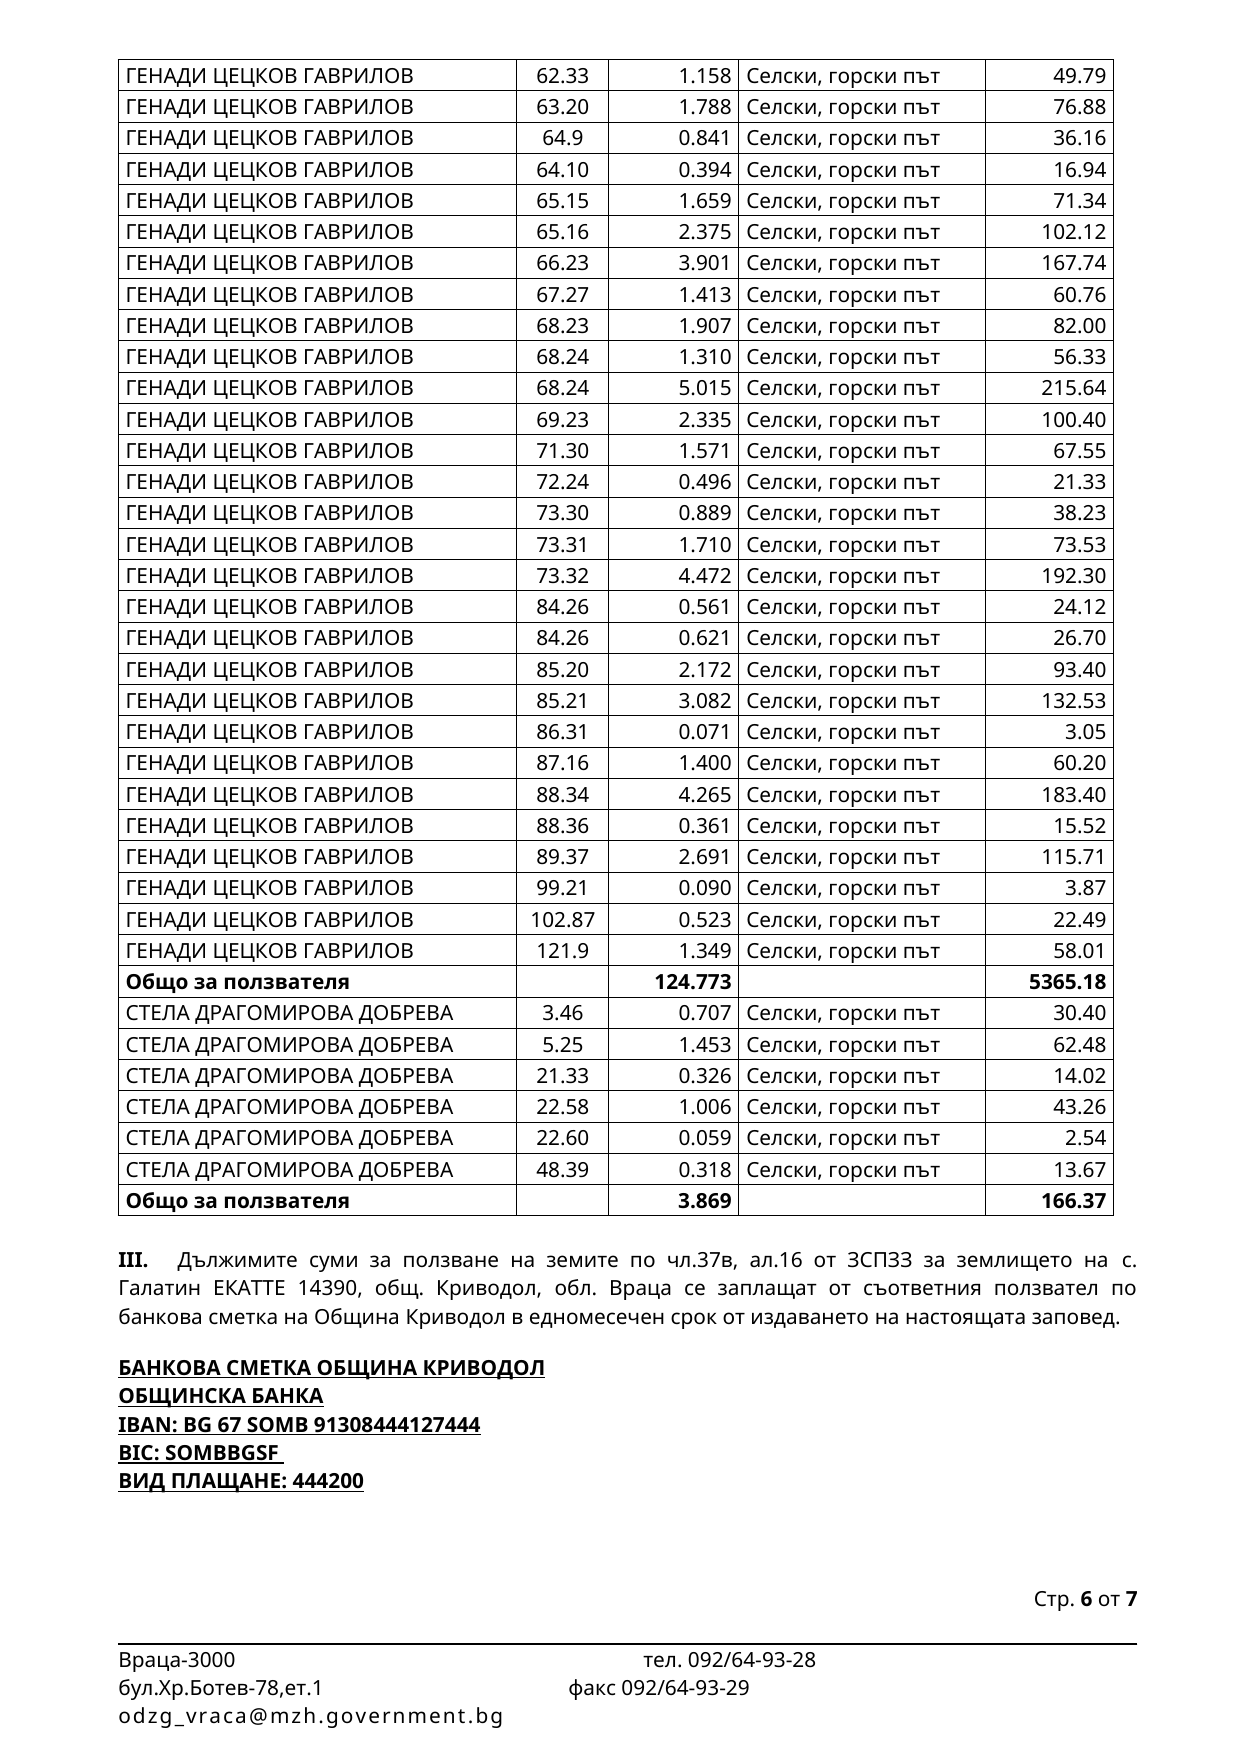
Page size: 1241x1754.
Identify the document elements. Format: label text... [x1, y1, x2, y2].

table_cell 26.70 [986, 623, 1113, 653]
table_cell Селски, горски път [739, 810, 985, 840]
table_cell ГЕНАДИ ЦЕЦКОВ ГАВРИЛОВ [119, 310, 516, 340]
table_cell Селски, горски път [739, 1029, 985, 1059]
table_cell 63.20 [517, 91, 608, 122]
table_cell ГЕНАДИ ЦЕЦКОВ ГАВРИЛОВ [119, 498, 516, 528]
table_cell 1.710 [609, 529, 738, 559]
table_cell Селски, горски път [739, 591, 985, 622]
table_cell 60.20 [986, 748, 1113, 778]
table_cell ГЕНАДИ ЦЕЦКОВ ГАВРИЛОВ [119, 435, 516, 465]
table_cell СТЕЛА ДРАГОМИРОВА ДОБРЕВА [119, 1154, 516, 1184]
table_cell 3.082 [609, 685, 738, 715]
table_cell 48.39 [517, 1154, 608, 1184]
table_cell 0.361 [609, 810, 738, 840]
table_cell ГЕНАДИ ЦЕЦКОВ ГАВРИЛОВ [119, 623, 516, 653]
table_cell 65.16 [517, 216, 608, 247]
table_cell 1.158 [609, 60, 738, 90]
table_cell ГЕНАДИ ЦЕЦКОВ ГАВРИЛОВ [119, 779, 516, 809]
table_cell 1.907 [609, 310, 738, 340]
text ОБЩИНСКА БАНКА [118, 1381, 1137, 1410]
table_cell 60.76 [986, 279, 1113, 309]
table_cell 167.74 [986, 248, 1113, 278]
table_cell 0.059 [609, 1123, 738, 1153]
text ВИД ПЛАЩАНЕ: 444200 [118, 1467, 1137, 1495]
table_cell 22.58 [517, 1091, 608, 1122]
table_cell 2.691 [609, 841, 738, 872]
table_cell [739, 1185, 985, 1215]
table_cell 0.841 [609, 123, 738, 153]
table_cell 73.32 [517, 560, 608, 590]
table_cell ГЕНАДИ ЦЕЦКОВ ГАВРИЛОВ [119, 404, 516, 434]
table_cell ГЕНАДИ ЦЕЦКОВ ГАВРИЛОВ [119, 466, 516, 497]
table_cell 73.31 [517, 529, 608, 559]
table_cell 82.00 [986, 310, 1113, 340]
text BIC: SOMBBGSF [118, 1438, 1137, 1467]
table_cell 5.25 [517, 1029, 608, 1059]
table_cell 21.33 [986, 466, 1113, 497]
table_cell ГЕНАДИ ЦЕЦКОВ ГАВРИЛОВ [119, 529, 516, 559]
table_cell 166.37 [986, 1185, 1113, 1215]
table_cell 84.26 [517, 591, 608, 622]
table_cell СТЕЛА ДРАГОМИРОВА ДОБРЕВА [119, 998, 516, 1028]
table_cell ГЕНАДИ ЦЕЦКОВ ГАВРИЛОВ [119, 341, 516, 372]
table_cell ГЕНАДИ ЦЕЦКОВ ГАВРИЛОВ [119, 185, 516, 215]
table_cell 2.335 [609, 404, 738, 434]
table_cell ГЕНАДИ ЦЕЦКОВ ГАВРИЛОВ [119, 685, 516, 715]
table_cell ГЕНАДИ ЦЕЦКОВ ГАВРИЛОВ [119, 935, 516, 965]
table_cell 68.24 [517, 373, 608, 403]
table_cell Селски, горски път [739, 716, 985, 747]
table_cell 1.006 [609, 1091, 738, 1122]
table_cell 3.869 [609, 1185, 738, 1215]
text БАНКОВА СМЕТКА ОБЩИНА КРИВОДОЛ [118, 1353, 1137, 1381]
table_cell 24.12 [986, 591, 1113, 622]
table_cell 71.34 [986, 185, 1113, 215]
table_cell СТЕЛА ДРАГОМИРОВА ДОБРЕВА [119, 1091, 516, 1122]
table_cell Селски, горски път [739, 1123, 985, 1153]
table_cell 183.40 [986, 779, 1113, 809]
table_cell 0.621 [609, 623, 738, 653]
table_cell 5.015 [609, 373, 738, 403]
table_cell [517, 1185, 608, 1215]
table_cell 22.60 [517, 1123, 608, 1153]
table_cell 64.10 [517, 154, 608, 184]
table_cell 30.40 [986, 998, 1113, 1028]
table_cell Селски, горски път [739, 498, 985, 528]
table_cell 72.24 [517, 466, 608, 497]
table_cell ГЕНАДИ ЦЕЦКОВ ГАВРИЛОВ [119, 810, 516, 840]
table_cell 58.01 [986, 935, 1113, 965]
table_cell 0.071 [609, 716, 738, 747]
table_cell 1.349 [609, 935, 738, 965]
table_cell Селски, горски път [739, 154, 985, 184]
table_cell 16.94 [986, 154, 1113, 184]
table_cell 99.21 [517, 873, 608, 903]
table_cell 3.87 [986, 873, 1113, 903]
table_cell Селски, горски път [739, 779, 985, 809]
table_cell 62.48 [986, 1029, 1113, 1059]
text IBAN: BG 67 SOMB 91308444127444 [118, 1410, 1137, 1438]
table_cell Селски, горски път [739, 654, 985, 684]
table_cell 56.33 [986, 341, 1113, 372]
table_cell ГЕНАДИ ЦЕЦКОВ ГАВРИЛОВ [119, 841, 516, 872]
table_cell Селски, горски път [739, 841, 985, 872]
table_cell Селски, горски път [739, 216, 985, 247]
table_cell Селски, горски път [739, 60, 985, 90]
table_cell Селски, горски път [739, 91, 985, 122]
table_cell Селски, горски път [739, 373, 985, 403]
table_cell 4.472 [609, 560, 738, 590]
table_cell 2.54 [986, 1123, 1113, 1153]
table_cell 0.326 [609, 1060, 738, 1090]
table_cell 85.20 [517, 654, 608, 684]
table_cell 3.05 [986, 716, 1113, 747]
table_cell 0.523 [609, 904, 738, 934]
table_cell 21.33 [517, 1060, 608, 1090]
table_cell 65.15 [517, 185, 608, 215]
table_cell 215.64 [986, 373, 1113, 403]
table_cell 86.31 [517, 716, 608, 747]
table_cell 0.889 [609, 498, 738, 528]
table_cell Селски, горски път [739, 341, 985, 372]
table_cell ГЕНАДИ ЦЕЦКОВ ГАВРИЛОВ [119, 373, 516, 403]
table_cell Селски, горски път [739, 1154, 985, 1184]
table_cell 13.67 [986, 1154, 1113, 1184]
table_cell СТЕЛА ДРАГОМИРОВА ДОБРЕВА [119, 1060, 516, 1090]
table_cell 132.53 [986, 685, 1113, 715]
table_cell СТЕЛА ДРАГОМИРОВА ДОБРЕВА [119, 1123, 516, 1153]
table_cell ГЕНАДИ ЦЕЦКОВ ГАВРИЛОВ [119, 873, 516, 903]
table_cell [517, 966, 608, 997]
table_cell 0.561 [609, 591, 738, 622]
table_cell ГЕНАДИ ЦЕЦКОВ ГАВРИЛОВ [119, 591, 516, 622]
table_cell 62.33 [517, 60, 608, 90]
table_cell Селски, горски път [739, 748, 985, 778]
table_cell ГЕНАДИ ЦЕЦКОВ ГАВРИЛОВ [119, 904, 516, 934]
table_cell ГЕНАДИ ЦЕЦКОВ ГАВРИЛОВ [119, 248, 516, 278]
table_cell 5365.18 [986, 966, 1113, 997]
table_cell Селски, горски път [739, 529, 985, 559]
table_cell 1.571 [609, 435, 738, 465]
text ІІІ. Дължимите суми за ползване на земите по чл.37в, ал.16 от ЗСПЗЗ за землището на с. Галатин ЕКАТТЕ 14390, общ. Криводол, обл. Враца се заплащат от съответния ползвател по банкова сметка на Община Криводол в едномесечен срок от издаването на настоящата заповед. [118, 1245, 1137, 1330]
table_cell Селски, горски път [739, 404, 985, 434]
table_cell 66.23 [517, 248, 608, 278]
table_cell 102.87 [517, 904, 608, 934]
table_cell 87.16 [517, 748, 608, 778]
table_cell 0.496 [609, 466, 738, 497]
table_cell 102.12 [986, 216, 1113, 247]
table_cell 121.9 [517, 935, 608, 965]
table_cell 0.090 [609, 873, 738, 903]
table_cell 22.49 [986, 904, 1113, 934]
table_cell 2.375 [609, 216, 738, 247]
table_cell Селски, горски път [739, 466, 985, 497]
table_cell 100.40 [986, 404, 1113, 434]
table_cell 68.23 [517, 310, 608, 340]
table_cell Селски, горски път [739, 123, 985, 153]
table_cell Селски, горски път [739, 248, 985, 278]
table_cell 115.71 [986, 841, 1113, 872]
table_cell ГЕНАДИ ЦЕЦКОВ ГАВРИЛОВ [119, 748, 516, 778]
table_cell 0.394 [609, 154, 738, 184]
table_cell Селски, горски път [739, 185, 985, 215]
table_cell [739, 966, 985, 997]
table_cell Общо за ползвателя [119, 1185, 516, 1215]
table_cell 67.55 [986, 435, 1113, 465]
table_cell Селски, горски път [739, 1091, 985, 1122]
table_cell 0.707 [609, 998, 738, 1028]
table_cell 4.265 [609, 779, 738, 809]
table_cell 1.400 [609, 748, 738, 778]
table_cell 3.901 [609, 248, 738, 278]
table_cell 0.318 [609, 1154, 738, 1184]
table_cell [119, 91, 516, 122]
table_cell ГЕНАДИ ЦЕЦКОВ ГАВРИЛОВ [119, 560, 516, 590]
table_cell 71.30 [517, 435, 608, 465]
table_cell Селски, горски път [739, 935, 985, 965]
table_cell ГЕНАДИ ЦЕЦКОВ ГАВРИЛОВ [119, 654, 516, 684]
table_cell 64.9 [517, 123, 608, 153]
table_cell Селски, горски път [739, 998, 985, 1028]
table_cell 1.413 [609, 279, 738, 309]
table_cell Селски, горски път [739, 623, 985, 653]
table_cell 84.26 [517, 623, 608, 653]
table_cell Селски, горски път [739, 873, 985, 903]
table_cell 73.30 [517, 498, 608, 528]
table_cell Общо за ползвателя [119, 966, 516, 997]
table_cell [119, 60, 516, 90]
table_cell 36.16 [986, 123, 1113, 153]
table_cell 14.02 [986, 1060, 1113, 1090]
table_cell 76.88 [986, 91, 1113, 122]
table_cell 3.46 [517, 998, 608, 1028]
table_cell 68.24 [517, 341, 608, 372]
table_cell 192.30 [986, 560, 1113, 590]
table_cell 88.36 [517, 810, 608, 840]
table_cell Селски, горски път [739, 560, 985, 590]
table_cell 15.52 [986, 810, 1113, 840]
table_cell 43.26 [986, 1091, 1113, 1122]
table_cell 2.172 [609, 654, 738, 684]
table_cell Селски, горски път [739, 310, 985, 340]
table_cell 1.788 [609, 91, 738, 122]
table_cell 67.27 [517, 279, 608, 309]
table_cell 1.453 [609, 1029, 738, 1059]
table_cell 49.79 [986, 60, 1113, 90]
table_cell 38.23 [986, 498, 1113, 528]
table_cell 124.773 [609, 966, 738, 997]
table_cell Селски, горски път [739, 1060, 985, 1090]
table_cell ГЕНАДИ ЦЕЦКОВ ГАВРИЛОВ [119, 216, 516, 247]
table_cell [119, 123, 516, 153]
table_cell 69.23 [517, 404, 608, 434]
table_cell 89.37 [517, 841, 608, 872]
table_cell 1.659 [609, 185, 738, 215]
table_cell ГЕНАДИ ЦЕЦКОВ ГАВРИЛОВ [119, 279, 516, 309]
table_cell 1.310 [609, 341, 738, 372]
table_cell ГЕНАДИ ЦЕЦКОВ ГАВРИЛОВ [119, 154, 516, 184]
table_cell Селски, горски път [739, 904, 985, 934]
table_cell Селски, горски път [739, 685, 985, 715]
table_cell 73.53 [986, 529, 1113, 559]
table_cell 93.40 [986, 654, 1113, 684]
table_cell 88.34 [517, 779, 608, 809]
table_cell ГЕНАДИ ЦЕЦКОВ ГАВРИЛОВ [119, 716, 516, 747]
table_cell Селски, горски път [739, 435, 985, 465]
table_cell 85.21 [517, 685, 608, 715]
table_cell Селски, горски път [739, 279, 985, 309]
table_cell СТЕЛА ДРАГОМИРОВА ДОБРЕВА [119, 1029, 516, 1059]
